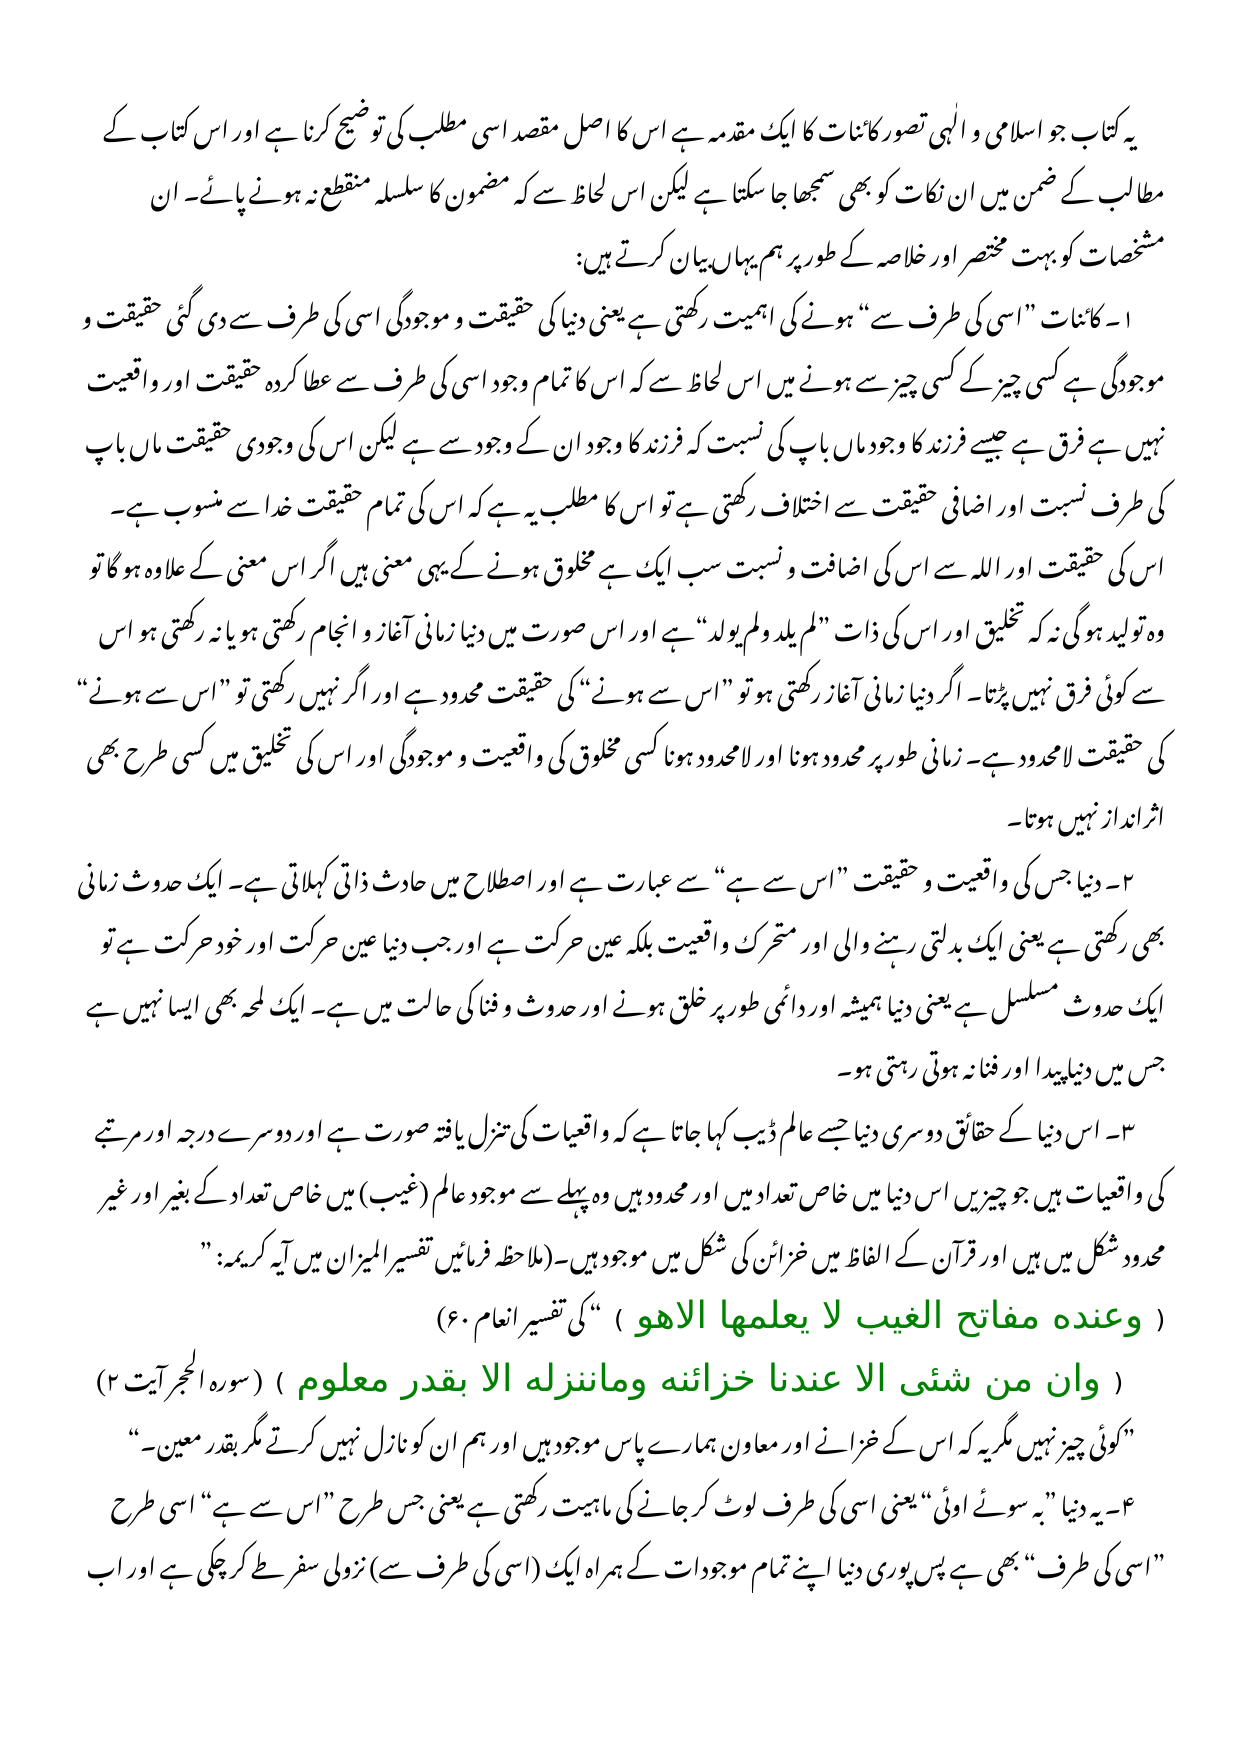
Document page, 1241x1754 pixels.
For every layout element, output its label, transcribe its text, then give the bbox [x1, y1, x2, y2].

text ۲۔ دنیا جس کی واقعیت و حقیقت ”اس سے ہے“ سے عبارت ہے اور اصطلاح میں حادث ذاتی کہلاتی ہے۔ ایک حدوث زمانی بھی رکھتی ہے یعنی ایک بدلتی رہنے والی اور متحرک واقعیت بلکہ عین حرکت ہے اور جب دنیا عین حرکت اور خود حرکت ہے تو ایک حدوث مسلسل ہے یعنی دنیا ہمیشہ اور دائمی طور پر خلق ہونے اور حدوث و فنا کی حالت میں ہے۔ ایک لمحہ بھی ایسا نہیں ہے جس میں دنیا پیدا اور فنا نہ ہوتی رہتی ہو۔ [75, 844, 1165, 1094]
text ۳۔ اس دنیا کے حقائق دوسری دنیا جسے عالم ڈیب کہا جاتا ہے کہ واقعیات کی تنزل یافتہ صورت ہے اور دوسرے درجہ اور مرتبے کی واقعیات ہیں جو چیزیں اس دنیا میں خاص تعداد میں اور محدود ہیں وہ پہلے سے موجود عالم (غیب) میں خاص تعداد کے بغیر اور غیر محدود شکل میں ہیں اور قرآن کے الفاظ میں خزائن کی شکل میں موجود ہیں۔(ملاحظہ فرمائیں تفسیرالمیزان میں آیہ کریمہ: ” ( وعنده مفاتح الغیب لا یعلمها الاهو ) “ کی تفسیر انعام ۶۰) [75, 1094, 1165, 1344]
text ۱۔ کائنات ”اسی کی طرف سے“ ہونے کی اہمیت رکھتی ہے یعنی دنیا کی حقیقت و موجودگی اسی کی طرف سے دی گئی حقیقت و موجودگی ہے کسی چیز کے کسی چیز سے ہونے میں اس لحاظ سے کہ اس کا تمام وجود اسی کی طرف سے عطا کردہ حقیقت اور واقعیت نہیں ہے فرق ہے جیسے فرزند کا وجود ماں باپ کی نسبت کہ فرزند کا وجود ان کے وجود سے ہے لیکن اس کی وجودی حقیقت ماں باپ کی طرف نسبت اور اضافی حقیقت سے اختلاف رکھتی ہے تو اس کا مطلب یہ ہے کہ اس کی تمام حقیقت خدا سے منسوب ہے۔ اس کی حقیقت اور اللہ سے اس کی اضافت و نسبت سب ایک ہے مخلوق ہونے کے یہی معنی ہیں اگر اس معنی کے علاوہ ہو گا تو وہ تولید ہو گی نہ کہ تخلیق اور اس کی ذات ”لم یلد ولم یولد“ہے اور اس صورت میں دنیا زمانی آغاز و انجام رکھتی ہو یا نہ رکھتی ہو اس سے کوئی فرق نہیں پڑتا۔ اگر دنیا زمانی آغاز رکھتی ہو تو ”اس سے ہونے“ کی حقیقت محدود ہے اور اگر نہیں رکھتی تو ”اس سے ہونے“ کی حقیقت لامحدود ہے۔ زمانی طور پر محدود ہونا اور لامحدود ہونا کسی مخلوق کی واقعیت و موجودگی اور اس کی تخلیق میں کسی طرح بھی اثرانداز نہیں ہوتا۔ [75, 281, 1165, 844]
text یہ کتاب جو اسلامی و الٰہی تصور کائنات کا ایک مقدمہ ہے اس کا اصل مقصد اسی مطلب کی توضیح کرنا ہے اور اس کتاب کے مطالب کے ضمن میں ان نکات کو بھی سمجھا جا سکتا ہے لیکن اس لحاظ سے کہ مضمون کا سلسلہ منقطع نہ ہونے پائے۔ ان مشخصات کو بہت مختصر اور خلاصہ کے طور پر ہم یہاں بیان کرتے ہیں: [75, 94, 1165, 281]
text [75, 1469, 1165, 1594]
text ”کوئی چیز نہیں مگر یہ کہ اس کے خزانے اور معاون ہمارے پاس موجود ہیں اور ہم ان کو نازل نہیں کرتے مگر بقدر معین۔“ [75, 1406, 1165, 1469]
text ( وان من شئی الا عندنا خزائنه وماننزله الا بقدر معلوم ) ( سورہ الحجر آیت ۲) [75, 1344, 1165, 1406]
